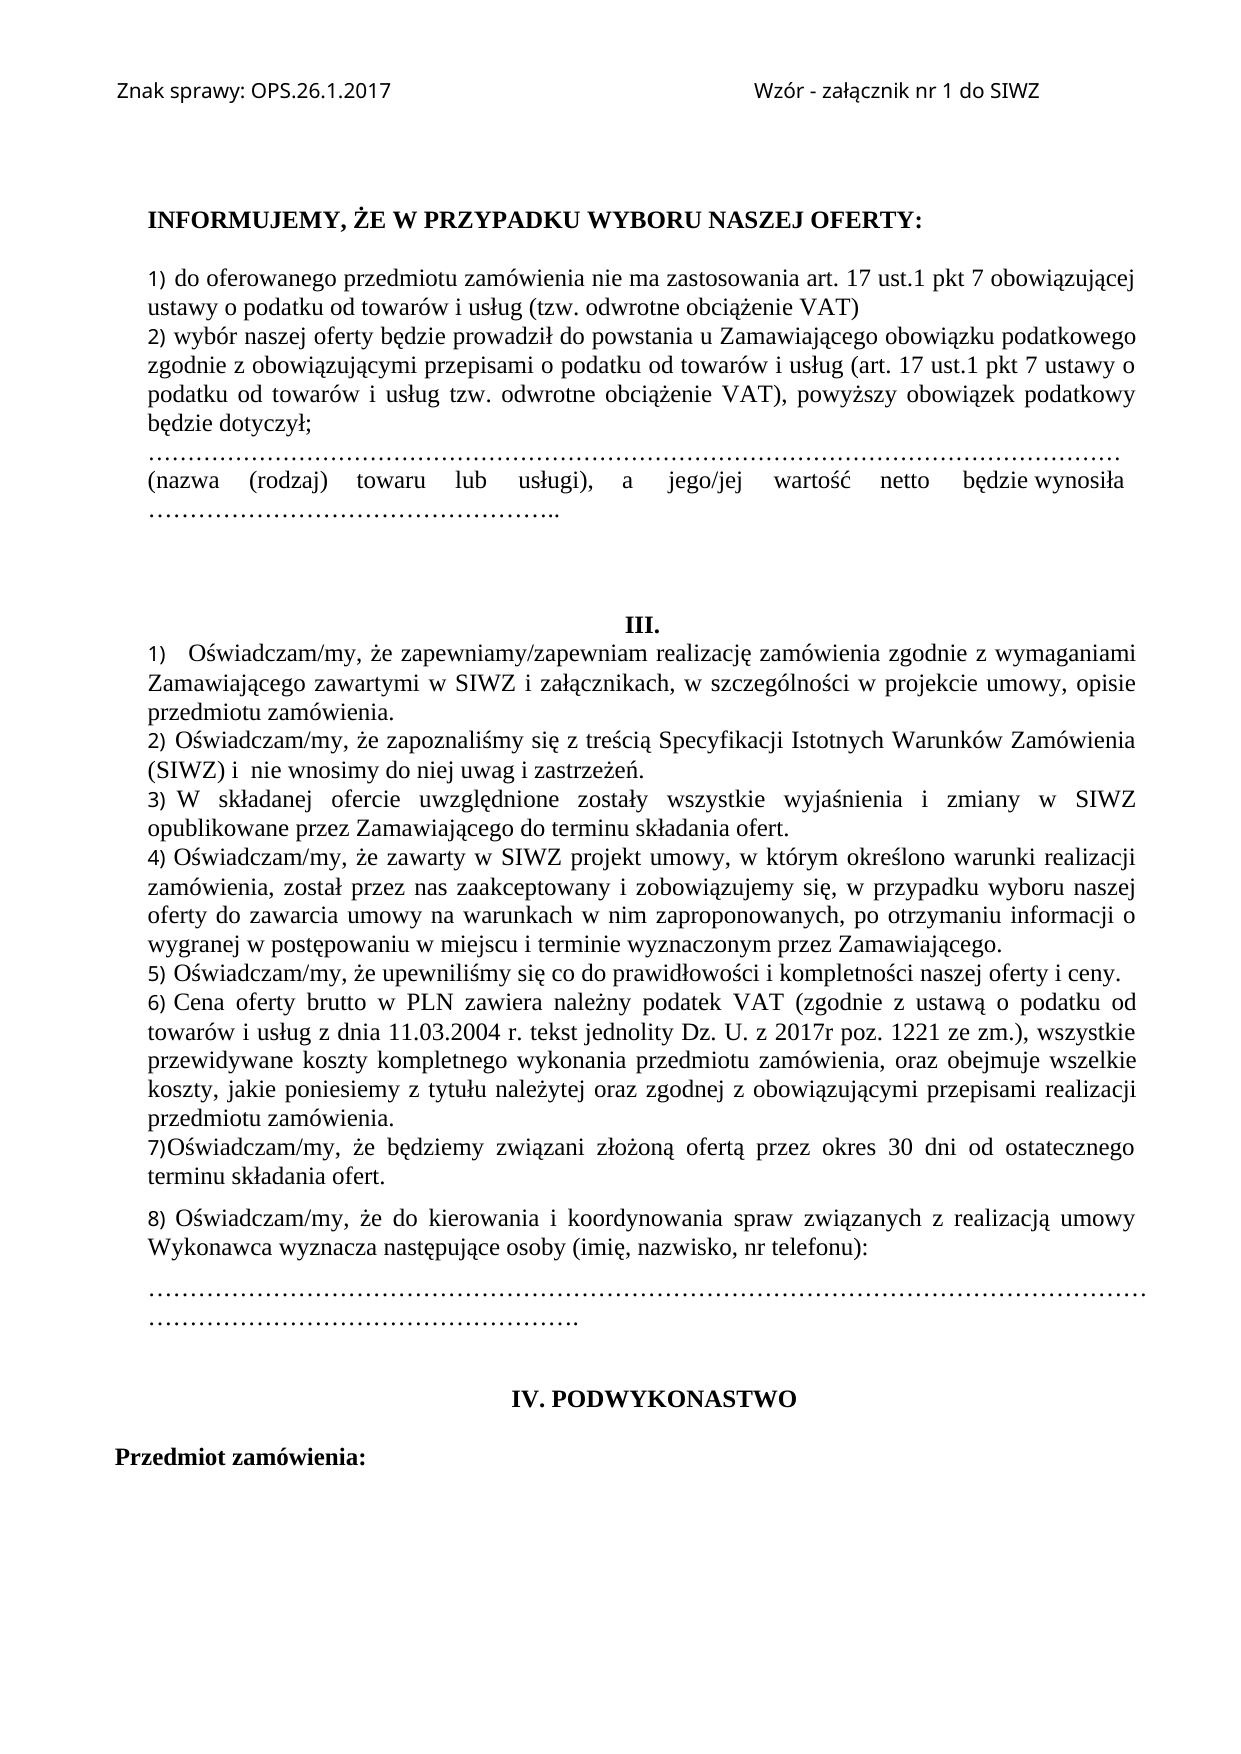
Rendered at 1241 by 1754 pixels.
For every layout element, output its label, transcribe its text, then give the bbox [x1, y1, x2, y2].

list Oświadczam/my, że będziemy związani złożoną ofertą przez okres 30 dni od ostatecznego terminu składania ofert. [147, 1132, 1136, 1190]
text …………………………………………………………………………………………………………… (nazwa (rodzaj) towaru lub usługi), a jego/jej wartość netto będzie wynosiła [147, 437, 1136, 494]
text IV. PODWYKONASTWO [147, 1384, 1161, 1413]
list W składanej ofercie uwzględnione zostały wszystkie wyjaśnienia i zmiany w SIWZ opublikowane przez Zamawiającego do terminu składania ofert. [147, 784, 1137, 842]
list Oświadczam/my, że zawarty w SIWZ projekt umowy, w którym określono warunki realizacji zamówienia, został przez nas zaakceptowany i zobowiązujemy się, w przypadku wyboru naszej oferty do zawarcia umowy na warunkach w nim zaproponowanych, po otrzymaniu informacji o wygranej w postępowaniu w miejscu i terminie wyznaczonym przez Zamawiającego. [147, 842, 1137, 958]
text III. [624, 610, 660, 638]
text ………………………………………………………………………………………………………………………………………………………. [147, 1273, 1161, 1331]
list Oświadczam/my, że do kierowania i koordynowania spraw związanych z realizacją umowy Wykonawca wyznacza następujące osoby (imię, nazwisko, nr telefonu): [147, 1203, 1137, 1261]
text ………………………………………….. [147, 494, 1161, 523]
list Cena oferty brutto w PLN zawiera należny podatek VAT (zgodnie z ustawą o podatku od towarów i usług z dnia 11.03.2004 r. tekst jednolity Dz. U. z 2017r poz. 1221 ze zm.), wszystkie przewidywane koszty kompletnego wykonania przedmiotu zamówienia, oraz obejmuje wszelkie koszty, jakie poniesiemy z tytułu należytej oraz zgodnej z obowiązującymi przepisami realizacji przedmiotu zamówienia. [147, 987, 1137, 1132]
list do oferowanego przedmiotu zamówienia nie ma zastosowania art. 17 ust.1 pkt 7 obowiązującej ustawy o podatku od towarów i usług (tzw. odwrotne obciążenie VAT) [147, 263, 1136, 321]
subtitle Przedmiot zamówienia: [114, 1442, 383, 1471]
list Oświadczam/my, że zapoznaliśmy się z treścią Specyfikacji Istotnych Warunków Zamówienia (SIWZ) i nie wnosimy do niej uwag i zastrzeżeń. [147, 725, 1137, 784]
subtitle INFORMUJEMY, ŻE W PRZYPADKU WYBORU NASZEJ OFERTY: [147, 205, 1161, 234]
list wybór naszej oferty będzie prowadził do powstania u Zamawiającego obowiązku podatkowego zgodnie z obowiązującymi przepisami o podatku od towarów i usług (art. 17 ust.1 pkt 7 ustawy o podatku od towarów i usług tzw. odwrotne obciążenie VAT), powyższy obowiązek podatkowy będzie dotyczył; [147, 321, 1137, 437]
list Oświadczam/my, że zapewniamy/zapewniam realizację zamówienia zgodnie z wymaganiami Zamawiającego zawartymi w SIWZ i załącznikach, w szczególności w projekcie umowy, opisie przedmiotu zamówienia. [147, 638, 1137, 725]
list Oświadczam/my, że upewniliśmy się co do prawidłowości i kompletności naszej oferty i ceny. [147, 958, 1161, 987]
